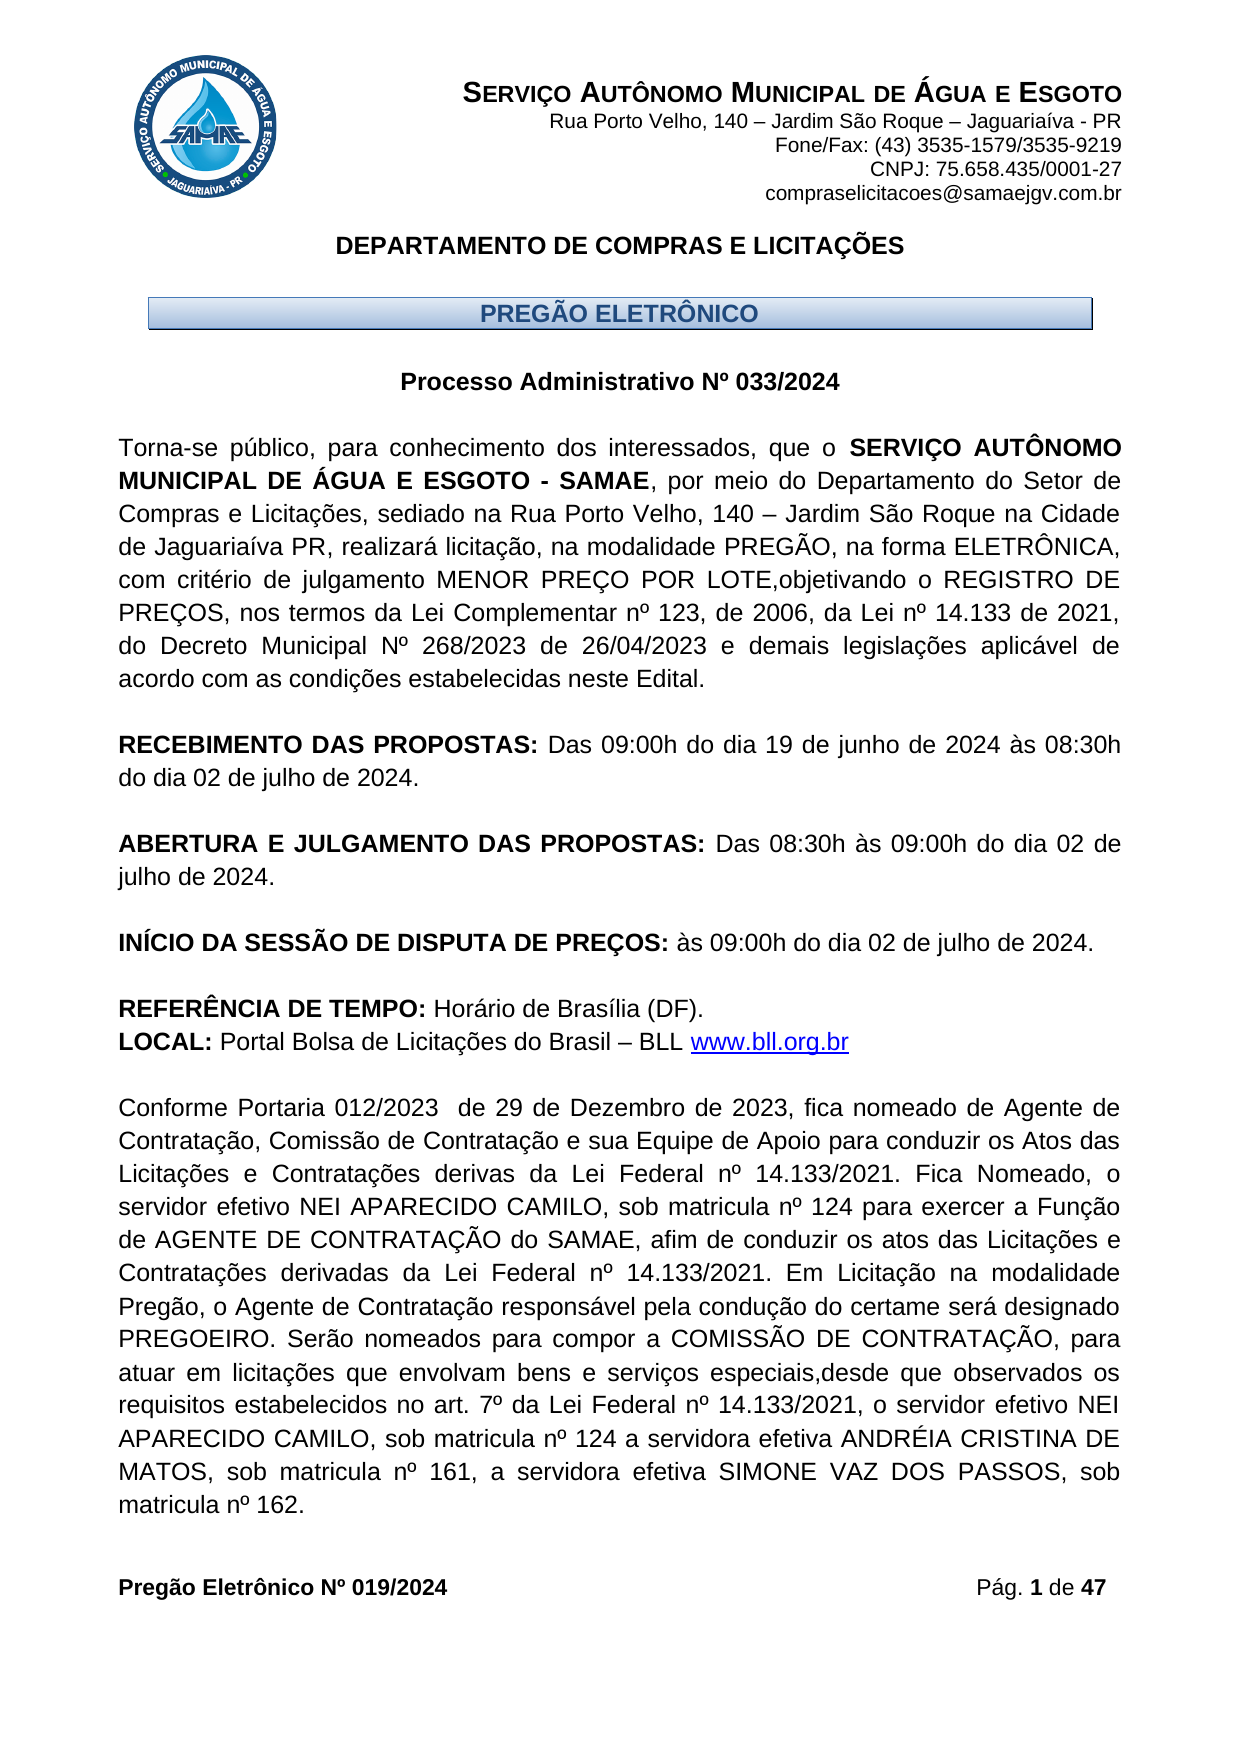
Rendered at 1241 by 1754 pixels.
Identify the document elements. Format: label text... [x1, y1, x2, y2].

text DEPARTAMENTO DE COMPRAS E LICITAÇÕES [118, 231, 1122, 259]
text REFERÊNCIA DE TEMPO: Horário de Brasília (DF). [118, 994, 1122, 1023]
text RECEBIMENTO DAS PROPOSTAS: Das 09:00h do dia 19 de junho de 2024 às 08:30h do dia 02 de julho de 2024. [118, 730, 1122, 792]
text LOCAL: Portal Bolsa de Licitações do Brasil – BLL www.bll.org.br [118, 1027, 1122, 1056]
text Conforme Portaria 012/2023 de 29 de Dezembro de 2023, fica nomeado de Agente de Contratação, Comissão de Contratação e sua Equipe de Apoio para conduzir os Atos das Licitações e Contratações derivas da Lei Federal nº 14.133/2021. Fica Nomeado, o servidor efetivo NEI APARECIDO CAMILO, sob matricula nº 124 para exercer a Função de AGENTE DE CONTRATAÇÃO do SAMAE, afim de conduzir os atos das Licitações e Contratações derivadas da Lei Federal nº 14.133/2021. Em Licitação na modalidade Pregão, o Agente de Contratação responsável pela condução do certame será designado PREGOEIRO. Serão nomeados para compor a COMISSÃO DE CONTRATAÇÃO, para atuar em licitações que envolvam bens e serviços especiais,desde que observados os requisitos estabelecidos no art. 7º da Lei Federal nº 14.133/2021, o servidor efetivo NEI APARECIDO CAMILO, sob matricula nº 124 a servidora efetiva ANDRÉIA CRISTINA DE MATOS, sob matricula nº 161, a servidora efetiva SIMONE VAZ DOS PASSOS, sob matricula nº 162. [118, 1093, 1122, 1518]
text Processo Administrativo Nº 033/2024 [118, 367, 1122, 396]
text ABERTURA E JULGAMENTO DAS PROPOSTAS: Das 08:30h às 09:00h do dia 02 de julho de 2024. [118, 829, 1122, 891]
text Torna-se público, para conhecimento dos interessados, que o SERVIÇO AUTÔNOMO MUNICIPAL DE ÁGUA E ESGOTO - SAMAE, por meio do Departamento do Setor de Compras e Licitações, sediado na Rua Porto Velho, 140 – Jardim São Roque na Cidade de Jaguariaíva PR, realizará licitação, na modalidade PREGÃO, na forma ELETRÔNICA, com critério de julgamento MENOR PREÇO POR LOTE,objetivando o REGISTRO DE PREÇOS, nos termos da Lei Complementar nº 123, de 2006, da Lei nº 14.133 de 2021, do Decreto Municipal Nº 268/2023 de 26/04/2023 e demais legislações aplicável de acordo com as condições estabelecidas neste Edital. [118, 433, 1122, 693]
text INÍCIO DA SESSÃO DE DISPUTA DE PREÇOS: às 09:00h do dia 02 de julho de 2024. [118, 928, 1122, 957]
picture [134, 55, 277, 198]
